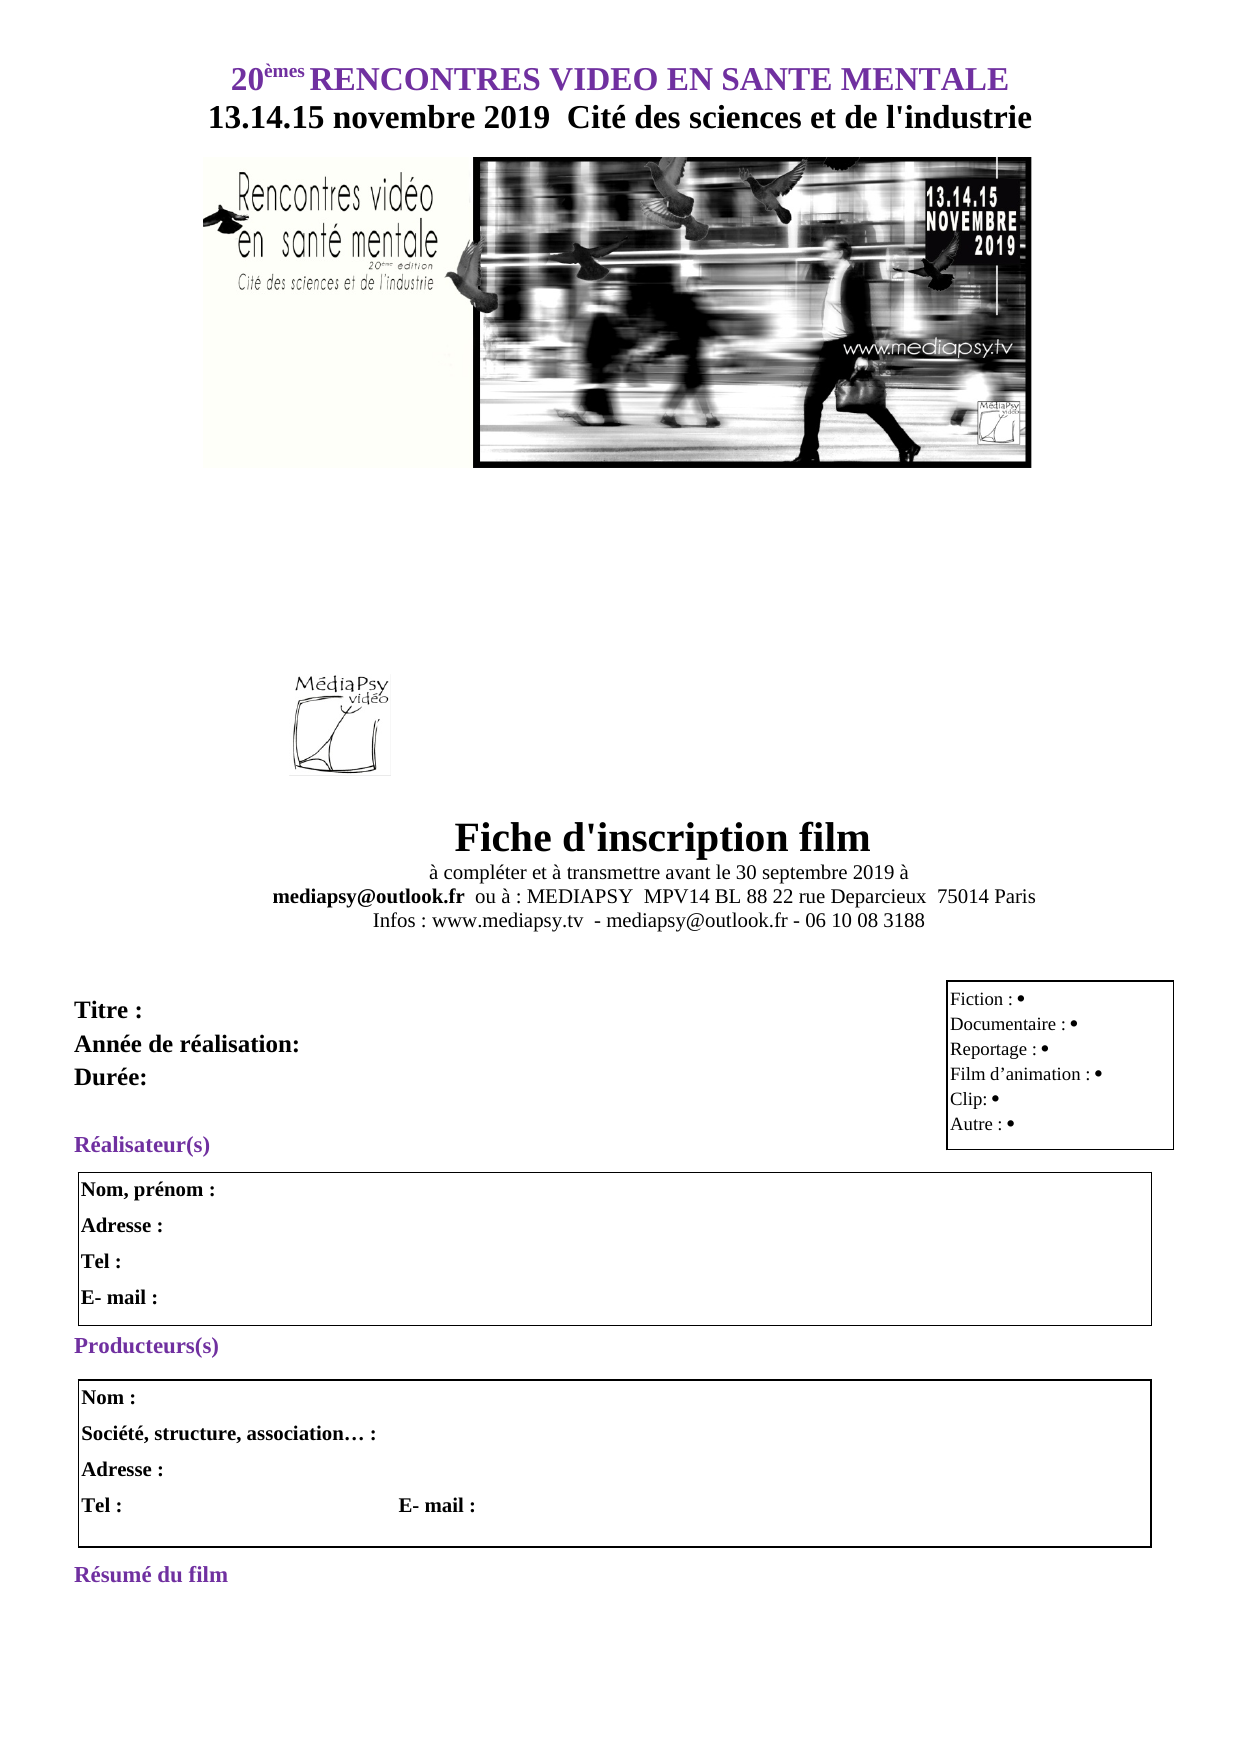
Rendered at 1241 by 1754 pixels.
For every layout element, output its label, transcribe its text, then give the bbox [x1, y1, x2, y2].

text Résumé du film [74, 1360, 1181, 1587]
text mediapsy@outlook.fr ou à : MEDIAPSY MPV14 BL 88 22 rue Deparcieux 75014 Paris [59, 884, 1181, 908]
text Reportage : [950, 1036, 1171, 1061]
list Année de réalisation: [74, 1025, 946, 1059]
text 13.14.15 novembre 2019 Cité des sciences et de l'industrie [59, 97, 1181, 136]
text Film d’animation : [950, 1061, 1171, 1086]
text à compléter et à transmettre avant le 30 septembre 2019 à [59, 860, 1181, 884]
text Fiche d'inscription film [59, 812, 1181, 860]
text E- mail : [79, 1283, 1151, 1311]
text Autre : [948, 1111, 1173, 1138]
text Documentaire : [950, 1011, 1171, 1036]
list Titre : [74, 992, 946, 1025]
text Adresse : [79, 1455, 1150, 1481]
text Nom, prénom : [79, 1175, 1151, 1201]
text Fiction : [948, 984, 1173, 1011]
text Nom : [79, 1383, 1150, 1409]
list Réalisateur(s) [74, 1125, 1181, 1159]
picture [289, 674, 391, 774]
list Producteurs(s) [74, 1159, 1181, 1360]
text Infos : www.mediapsy.tv - mediapsy@outlook.fr - 06 10 08 3188 [59, 908, 1181, 932]
text Société, structure, association… : [79, 1419, 1150, 1445]
text Adresse : [79, 1211, 1151, 1237]
text 20èmes RENCONTRES VIDEO EN SANTE MENTALE [59, 59, 1181, 97]
picture [203, 157, 1032, 468]
text Tel : [79, 1247, 1151, 1273]
list Durée: [74, 1059, 946, 1092]
text Clip: [950, 1086, 1171, 1111]
text Tel : E- mail : [79, 1491, 1150, 1519]
